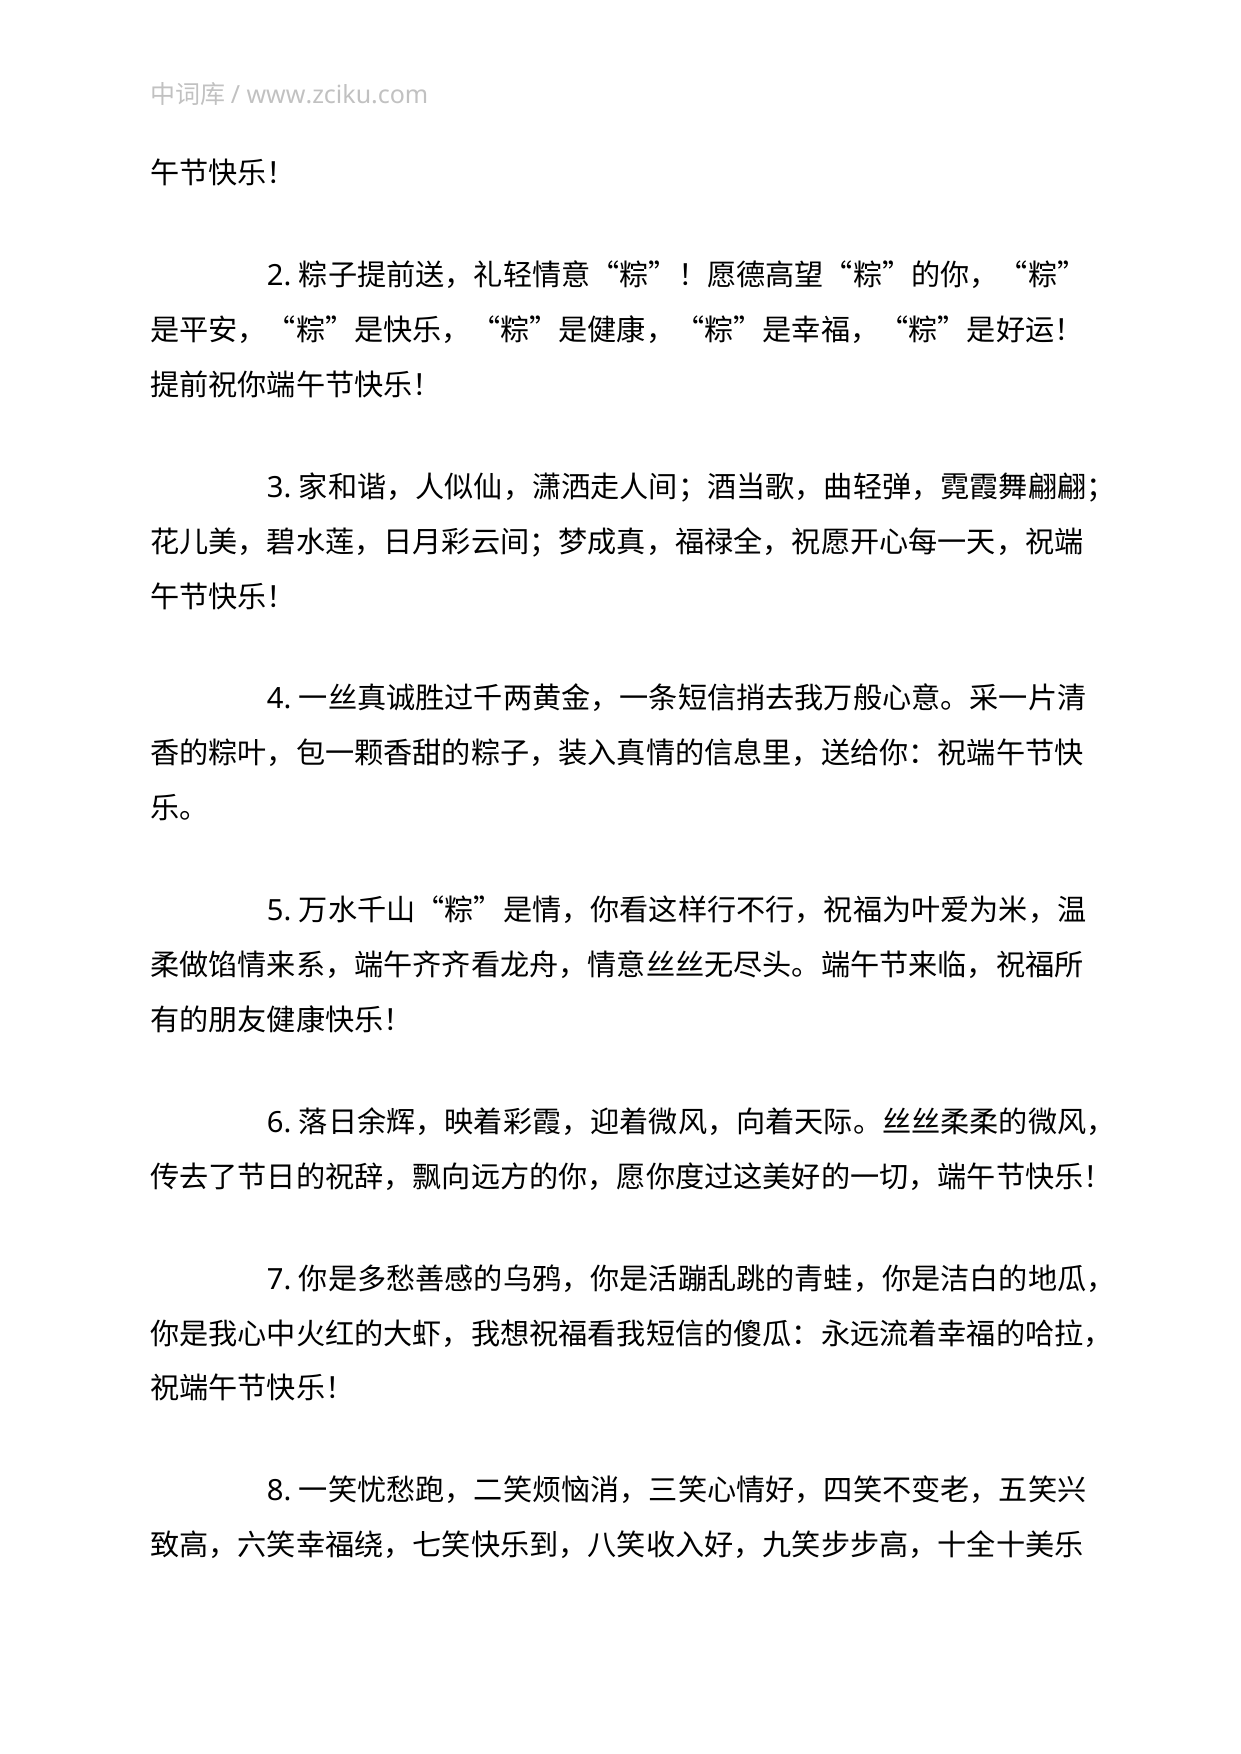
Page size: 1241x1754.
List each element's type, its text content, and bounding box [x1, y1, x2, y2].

text 5. 万水千山“粽”是情，你看这样行不行，祝福为叶爱为米，温柔做馅情来系，端午齐齐看龙舟，情意丝丝无尽头。端午节来临，祝福所有的朋友健康快乐！ [150, 887, 1090, 1039]
text 6. 落日余辉，映着彩霞，迎着微风，向着天际。丝丝柔柔的微风，传去了节日的祝辞，飘向远方的你，愿你度过这美好的一切，端午节快乐！ [150, 1098, 1090, 1196]
text 4. 一丝真诚胜过千两黄金，一条短信捎去我万般心意。采一片清香的粽叶，包一颗香甜的粽子，装入真情的信息里，送给你：祝端午节快乐。 [150, 675, 1090, 827]
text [150, 1467, 1090, 1564]
text 2. 粽子提前送，礼轻情意“粽”！愿德高望“粽”的你，“粽”是平安，“粽”是快乐，“粽”是健康，“粽”是幸福，“粽”是好运！提前祝你端午节快乐！ [150, 252, 1090, 404]
text 3. 家和谐，人似仙，潇洒走人间；酒当歌，曲轻弹，霓霞舞翩翩；花儿美，碧水莲，日月彩云间；梦成真，福禄全，祝愿开心每一天，祝端午节快乐！ [150, 463, 1090, 616]
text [150, 150, 1090, 192]
text 7. 你是多愁善感的乌鸦，你是活蹦乱跳的青蛙，你是洁白的地瓜，你是我心中火红的大虾，我想祝福看我短信的傻瓜：永远流着幸福的哈拉，祝端午节快乐！ [150, 1255, 1090, 1407]
